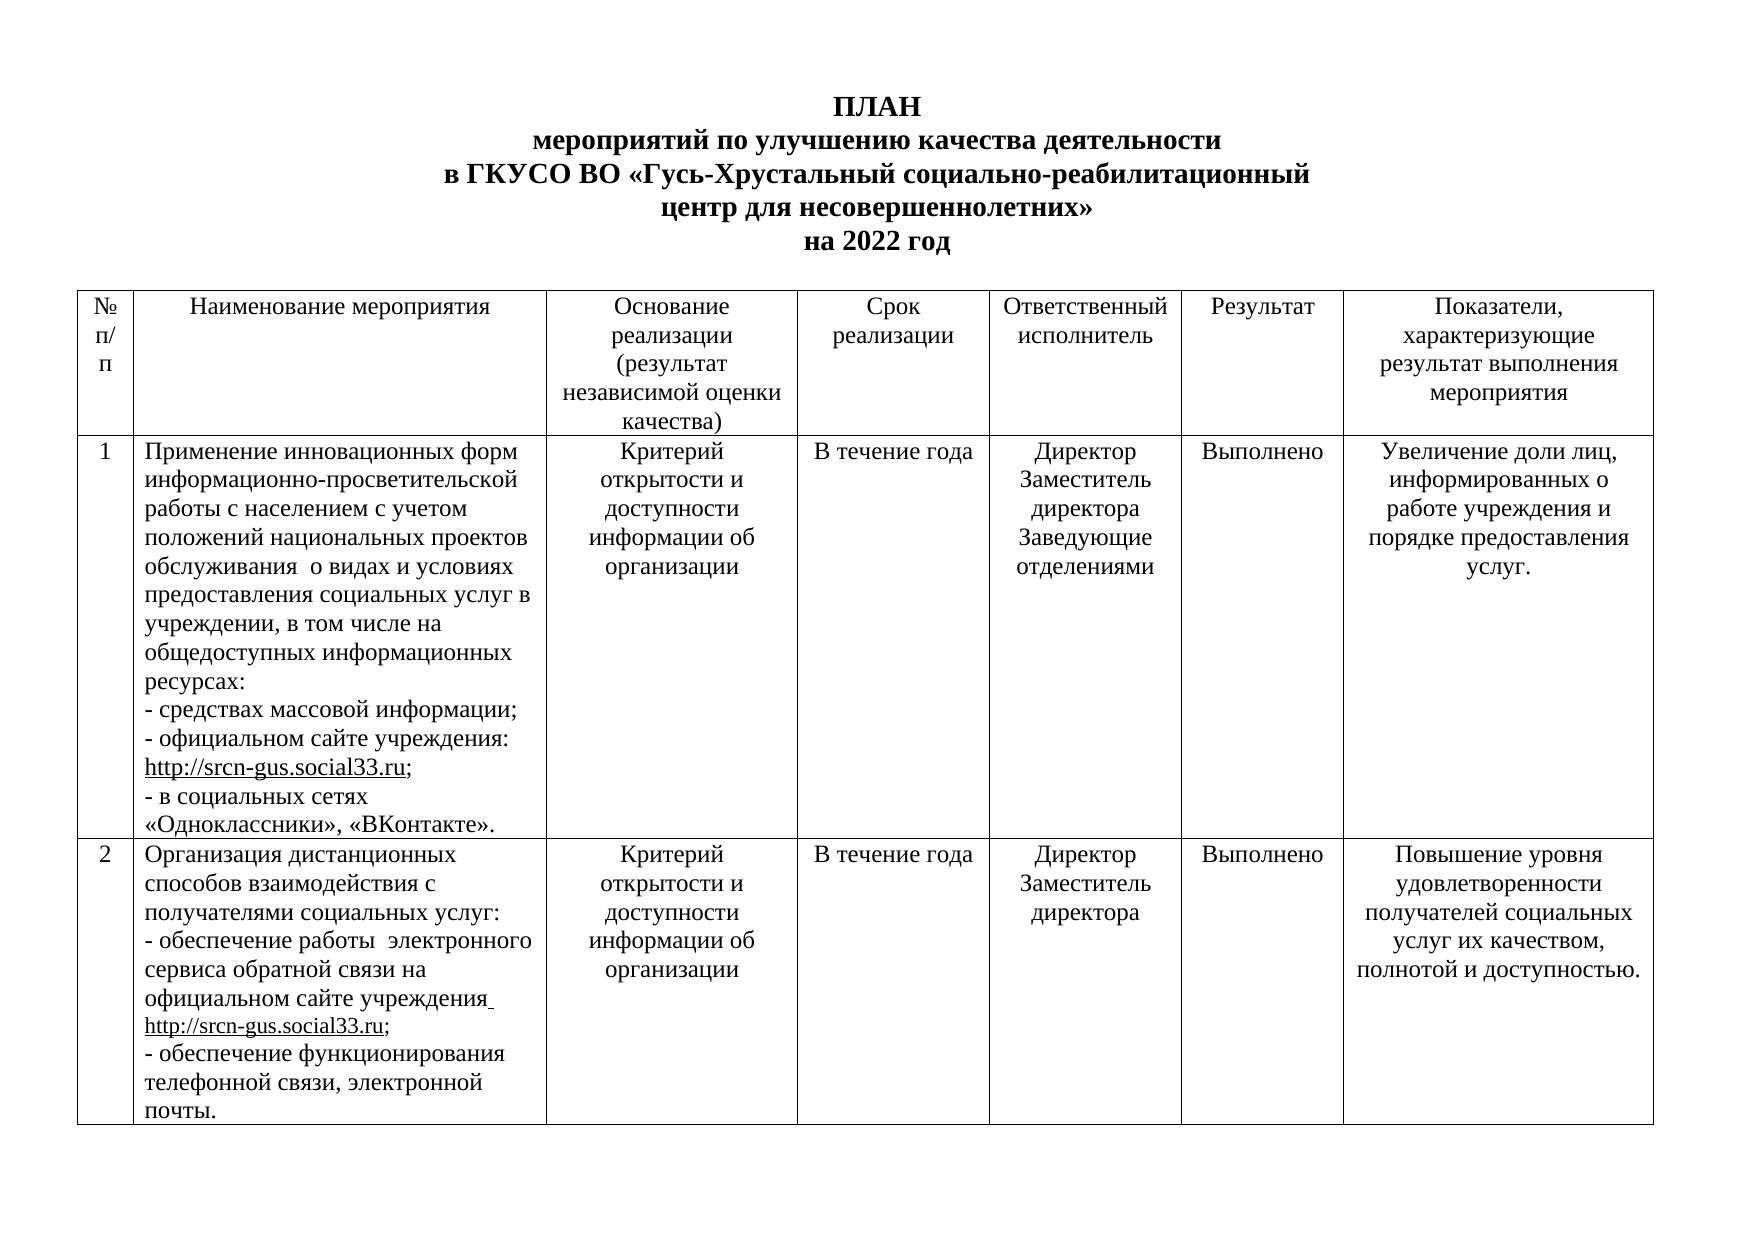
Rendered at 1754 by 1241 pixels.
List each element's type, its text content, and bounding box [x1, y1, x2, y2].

table_cell Выполнено [1182, 436, 1343, 838]
table_cell Применение инновационных форм информационно-просветительской работы с населением с учетом положений национальных проектов обслуживания о видах и условиях предоставления социальных услуг в учреждении, в том числе на общедоступных информационных ресурсах: - средствах массовой информации; - официальном сайте учреждения: http://srcn-gus.social33.ru; - в социальных сетях «Одноклассники», «ВКонтакте». [134, 436, 546, 838]
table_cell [547, 839, 797, 1124]
text центр для несовершеннолетних» [89, 189, 1665, 223]
text мероприятий по улучшению качества деятельности [89, 122, 1665, 156]
table_cell В течение года [798, 436, 989, 838]
table_cell 2 [78, 839, 133, 1124]
table_cell Организация дистанционных способов взаимодействия с получателями социальных услуг: - обеспечение работы электронного сервиса обратной связи на официальном сайте учреждения http://srcn-gus.social33.ru; - обеспечение функционирования телефонной связи, электронной почты. [134, 839, 546, 1124]
table_cell Директор Заместитель директора Заведующие отделениями [990, 436, 1181, 838]
text на 2022 год [89, 223, 1665, 256]
table_header Срок реализации [798, 291, 989, 435]
table_cell В течение года [798, 839, 989, 1124]
table_cell Повышение уровня удовлетворенности получателей социальных услуг их качеством, полнотой и доступностью. [1344, 839, 1653, 1124]
table_header Показатели, характеризующие результат выполнения мероприятия [1344, 291, 1653, 435]
text ПЛАН [89, 89, 1665, 122]
table_header Наименование мероприятия [134, 291, 546, 435]
text в ГКУСО ВО «Гусь-Хрустальный социально-реабилитационный [89, 156, 1665, 189]
table_header Ответственный исполнитель [990, 291, 1181, 435]
table_header Основание реализации (результат независимой оценки качества) [547, 291, 797, 435]
table_cell Увеличение доли лиц, информированных о работе учреждения и порядке предоставления услуг. [1344, 436, 1653, 838]
table_cell Критерий открытости и доступности информации об организации [547, 436, 797, 838]
table_header № п/п [78, 291, 133, 435]
table_header Результат [1182, 291, 1343, 435]
table_cell Директор Заместитель директора [990, 839, 1181, 1124]
table_cell Выполнено [1182, 839, 1343, 1124]
table_cell 1 [78, 436, 133, 838]
